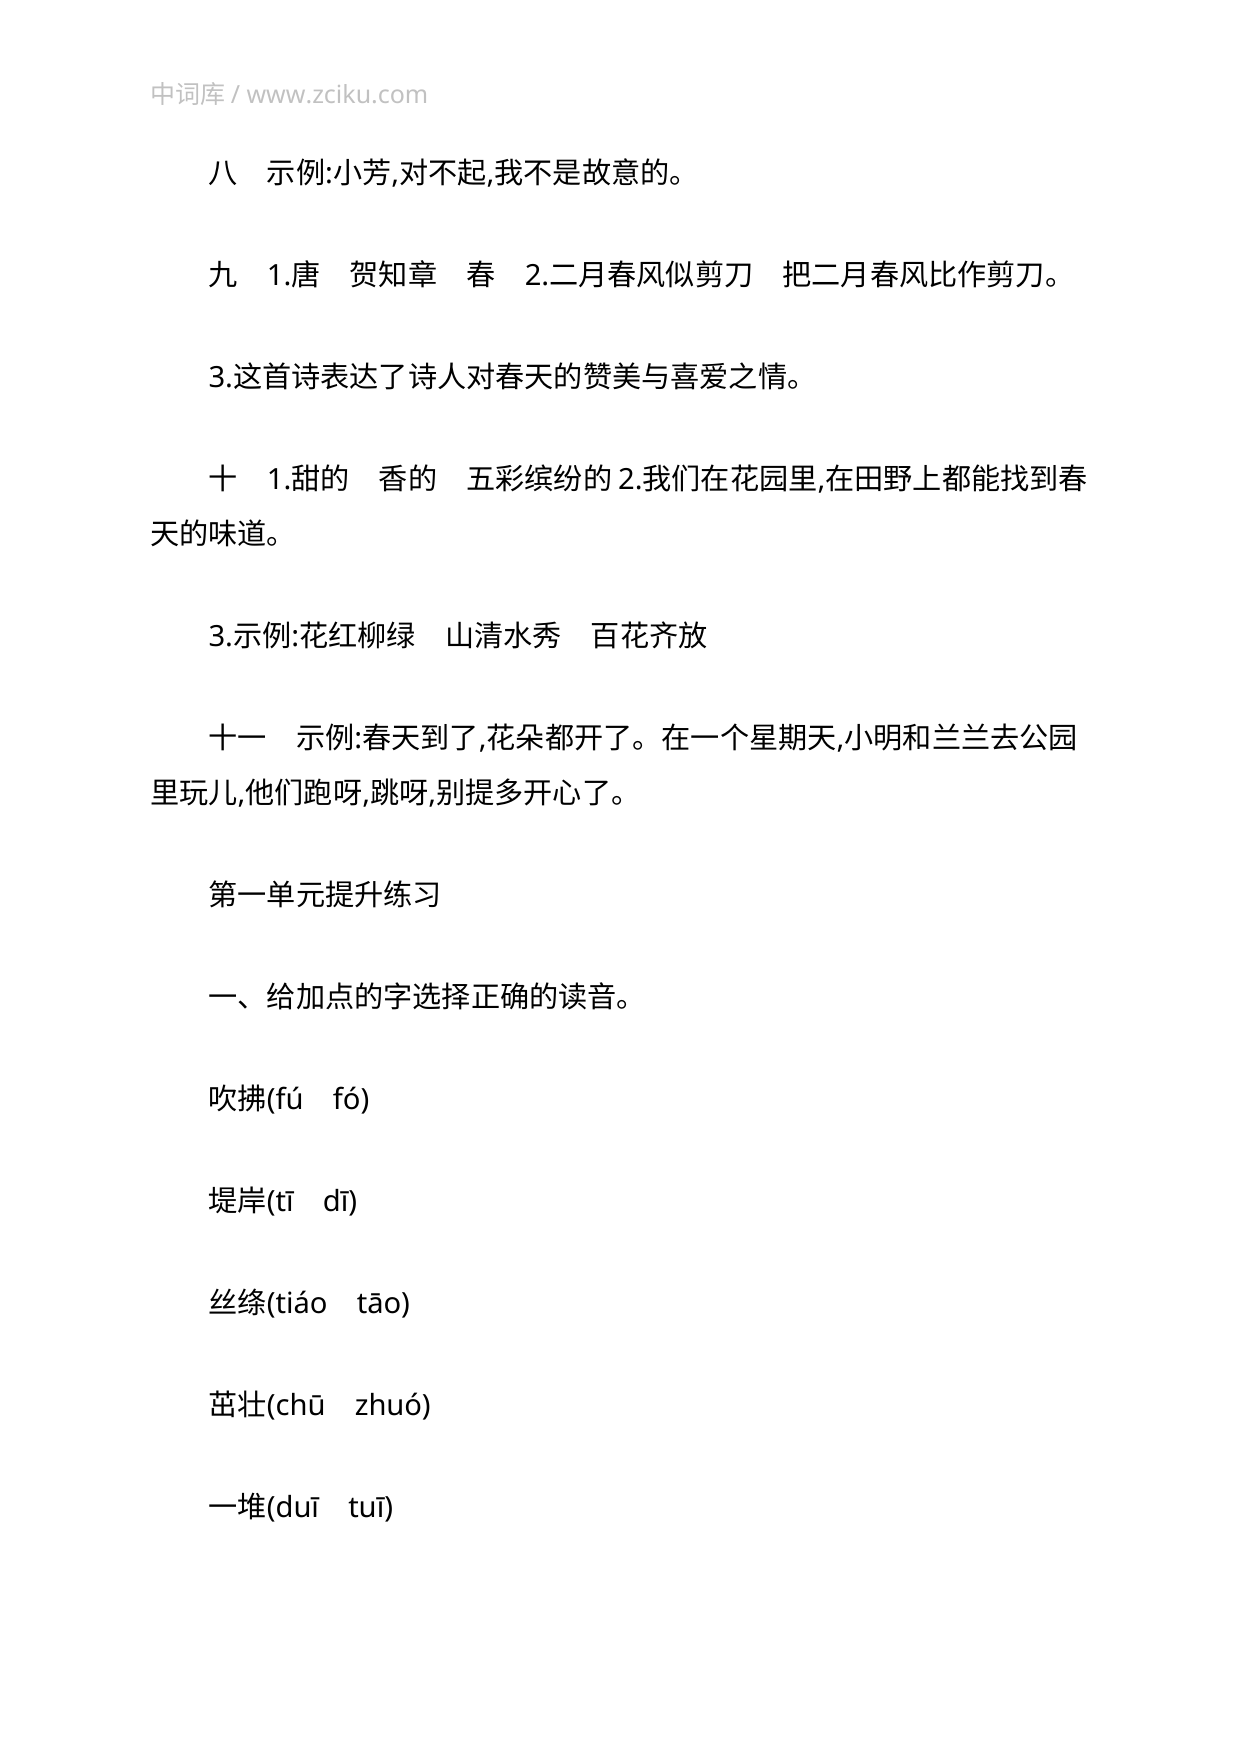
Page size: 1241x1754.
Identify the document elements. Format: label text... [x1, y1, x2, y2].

text 3.示例:花红柳绿 山清水秀 百花齐放 [150, 613, 1090, 655]
text 一堆(duī tuī) [150, 1483, 1090, 1526]
text 丝绦(tiáo tāo) [150, 1279, 1090, 1322]
text 茁壮(chū zhuó) [150, 1381, 1090, 1423]
text 十一 示例:春天到了,花朵都开了。在一个星期天,小明和兰兰去公园里玩儿,他们跑呀,跳呀,别提多开心了。 [150, 715, 1090, 812]
text 一、给加点的字选择正确的读音。 [150, 973, 1090, 1016]
text 八 示例:小芳,对不起,我不是故意的。 [150, 150, 1090, 192]
text 九 1.唐 贺知章 春 2.二月春风似剪刀 把二月春风比作剪刀。 [150, 252, 1090, 294]
text 吹拂(fú fó) [150, 1075, 1090, 1118]
text 十 1.甜的 香的 五彩缤纷的2.我们在花园里,在田野上都能找到春天的味道。 [150, 456, 1090, 553]
text 堤岸(tī dī) [150, 1177, 1090, 1219]
text 3.这首诗表达了诗人对春天的赞美与喜爱之情。 [150, 354, 1090, 396]
text 第一单元提升练习 [150, 872, 1090, 914]
